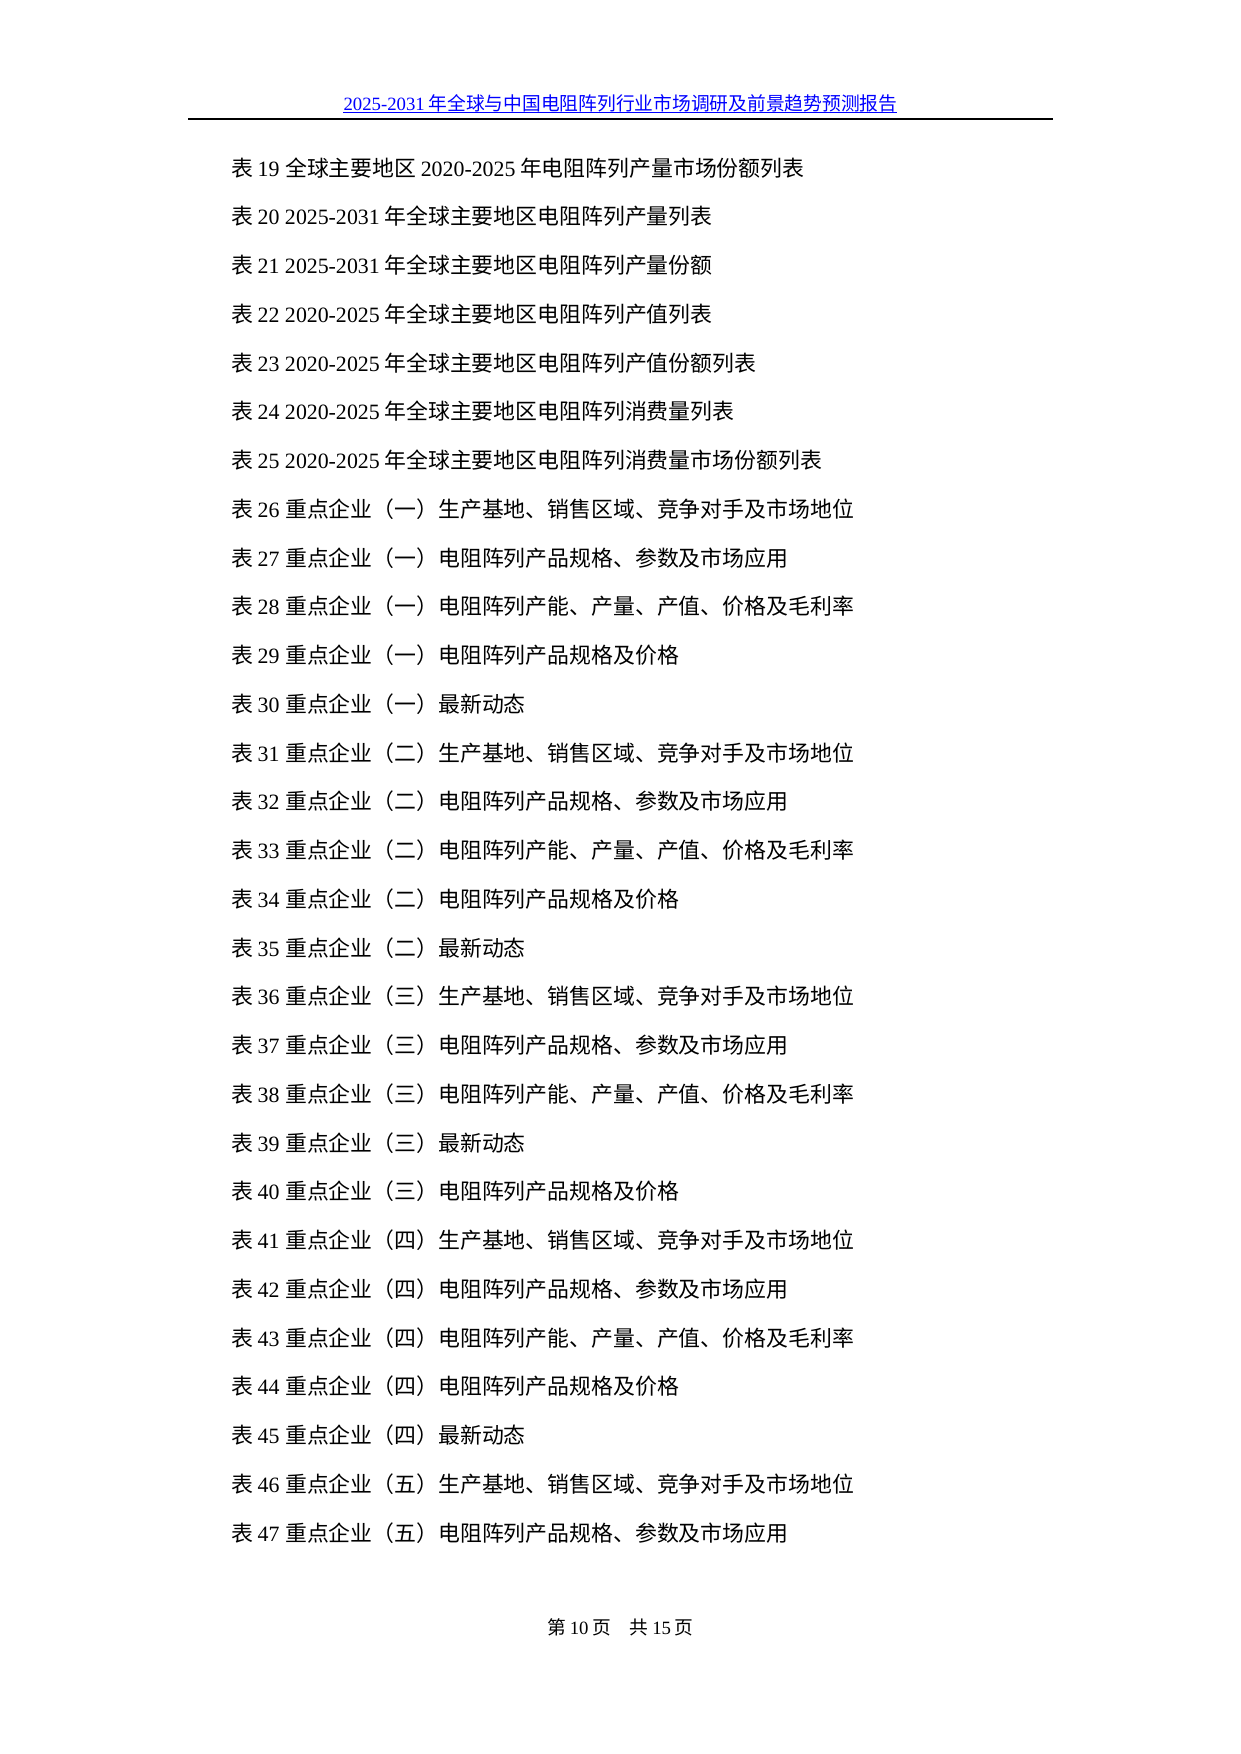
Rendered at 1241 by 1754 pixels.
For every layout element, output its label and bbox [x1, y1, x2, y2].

text [187, 150, 1053, 1548]
